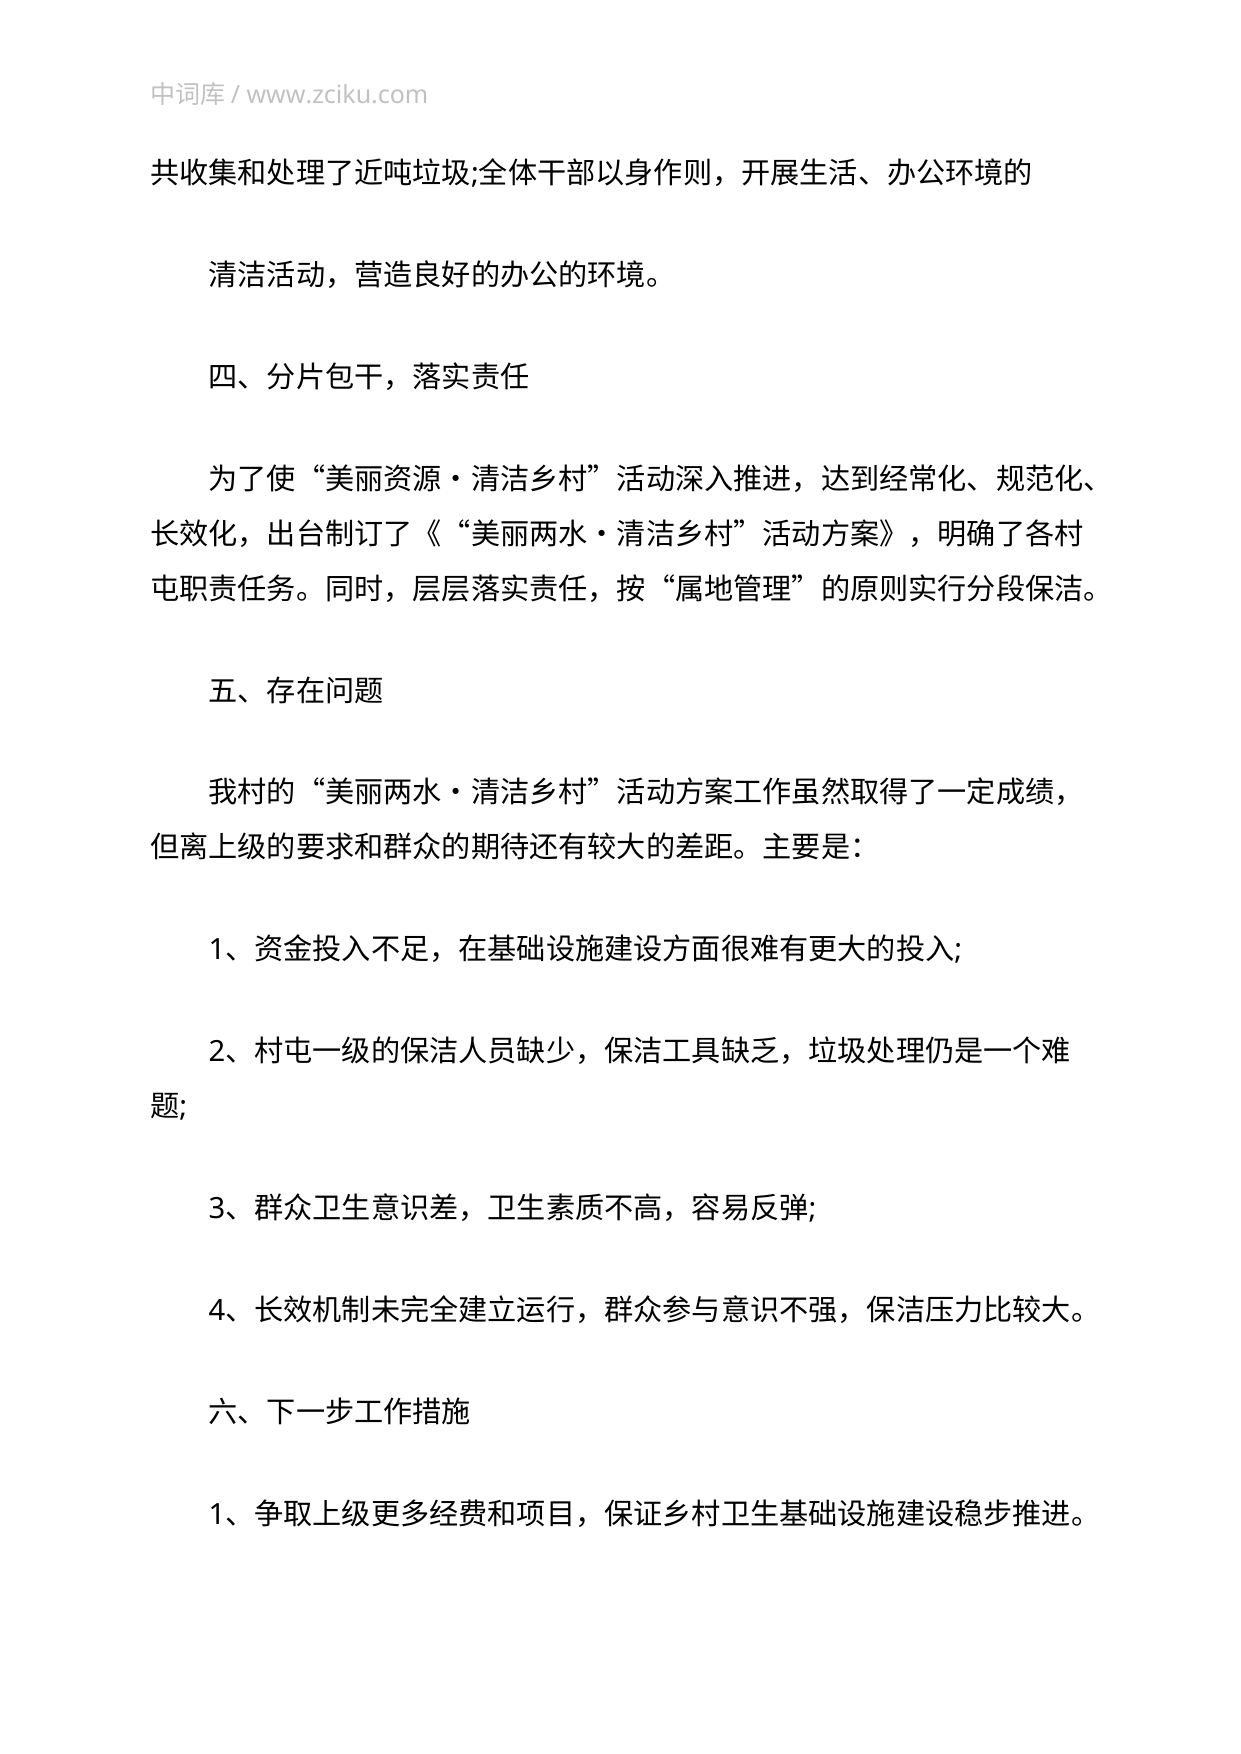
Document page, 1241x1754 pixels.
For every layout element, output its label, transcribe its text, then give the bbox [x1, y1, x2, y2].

text 六、下一步工作措施 [150, 1388, 1090, 1431]
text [150, 150, 1090, 192]
text 1、争取上级更多经费和项目，保证乡村卫生基础设施建设稳步推进。 [150, 1490, 1090, 1533]
text 我村的“美丽两水•清洁乡村”活动方案工作虽然取得了一定成绩，但离上级的要求和群众的期待还有较大的差距。主要是： [150, 769, 1090, 866]
text 4、长效机制未完全建立运行，群众参与意识不强，保洁压力比较大。 [150, 1286, 1090, 1329]
text 1、资金投入不足，在基础设施建设方面很难有更大的投入; [150, 926, 1090, 968]
text 为了使“美丽资源•清洁乡村”活动深入推进，达到经常化、规范化、长效化，出台制订了《“美丽两水•清洁乡村”活动方案》，明确了各村屯职责任务。同时，层层落实责任，按“属地管理”的原则实行分段保洁。 [150, 456, 1090, 608]
text 3、群众卫生意识差，卫生素质不高，容易反弹; [150, 1184, 1090, 1227]
text 四、分片包干，落实责任 [150, 354, 1090, 396]
text 五、存在问题 [150, 667, 1090, 709]
text 2、村屯一级的保洁人员缺少，保洁工具缺乏，垃圾处理仍是一个难题; [150, 1027, 1090, 1125]
text 清洁活动，营造良好的办公的环境。 [150, 252, 1090, 294]
